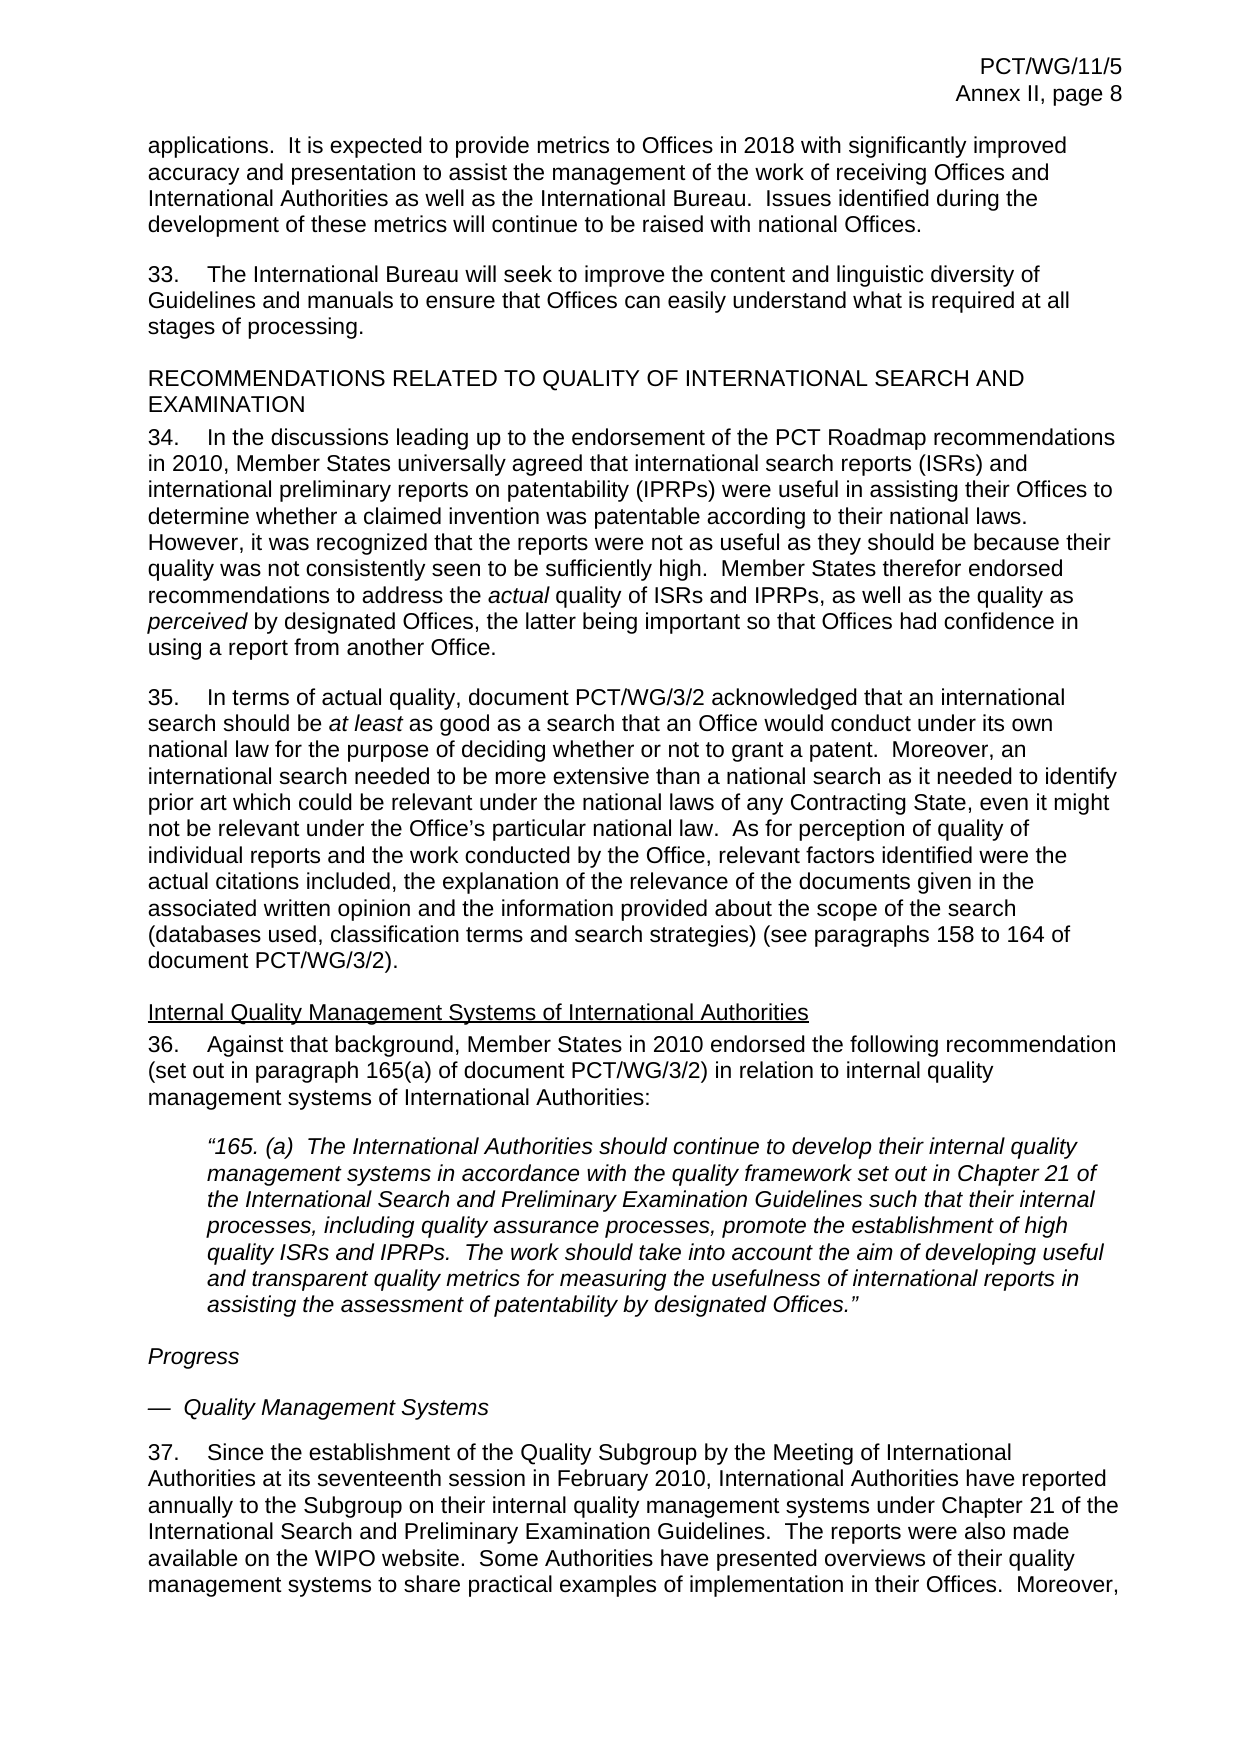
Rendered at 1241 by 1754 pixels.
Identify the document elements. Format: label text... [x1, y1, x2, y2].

subtitle Progress [148, 1343, 1122, 1369]
subtitle — Quality Management Systems [148, 1394, 1122, 1420]
text In terms of actual quality, document PCT/WG/3/2 acknowledged that an international search should be at least as good as a search that an Office would conduct under its own national law for the purpose of deciding whether or not to grant a patent. Moreover, an international search needed to be more extensive than a national search as it needed to identify prior art which could be relevant under the national laws of any Contracting State, even it might not be relevant under the Office’s particular national law. As for perception of quality of individual reports and the work conducted by the Office, relevant factors identified were the actual citations included, the explanation of the relevance of the documents given in the associated written opinion and the information provided about the scope of the search (databases used, classification terms and search strategies) (see paragraphs 158 to 164 of document PCT/WG/3/2). [148, 684, 1122, 973]
text The International Bureau will seek to improve the content and linguistic diversity of Guidelines and manuals to ensure that Offices can easily understand what is required at all stages of processing. [148, 261, 1122, 339]
subtitle recommendations related to Quality of International Search and Examination [148, 364, 1122, 417]
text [148, 1439, 1122, 1597]
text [148, 132, 1122, 238]
subtitle Internal Quality Management Systems of International Authorities [148, 998, 1122, 1025]
list “165. (a) The International Authorities should continue to develop their internal quality management systems in accordance with the quality framework set out in Chapter 21 of the International Search and Preliminary Examination Guidelines such that their internal processes, including quality assurance processes, promote the establishment of high quality ISRs and IPRPs. The work should take into account the aim of developing useful and transparent quality metrics for measuring the usefulness of international reports in assisting the assessment of patentability by designated Offices.” [207, 1133, 1122, 1318]
text Against that background, Member States in 2010 endorsed the following recommendation (set out in paragraph 165(a) of document PCT/WG/3/2) in relation to internal quality management systems of International Authorities: [148, 1031, 1122, 1110]
text In the discussions leading up to the endorsement of the PCT Roadmap recommendations in 2010, Member States universally agreed that international search reports (ISRs) and international preliminary reports on patentability (IPRPs) were useful in assisting their Offices to determine whether a claimed invention was patentable according to their national laws. However, it was recognized that the reports were not as useful as they should be because their quality was not consistently seen to be sufficiently high. Member States therefor endorsed recommendations to address the actual quality of ISRs and IPRPs, as well as the quality as perceived by designated Offices, the latter being important so that Offices had confidence in using a report from another Office. [148, 423, 1122, 661]
